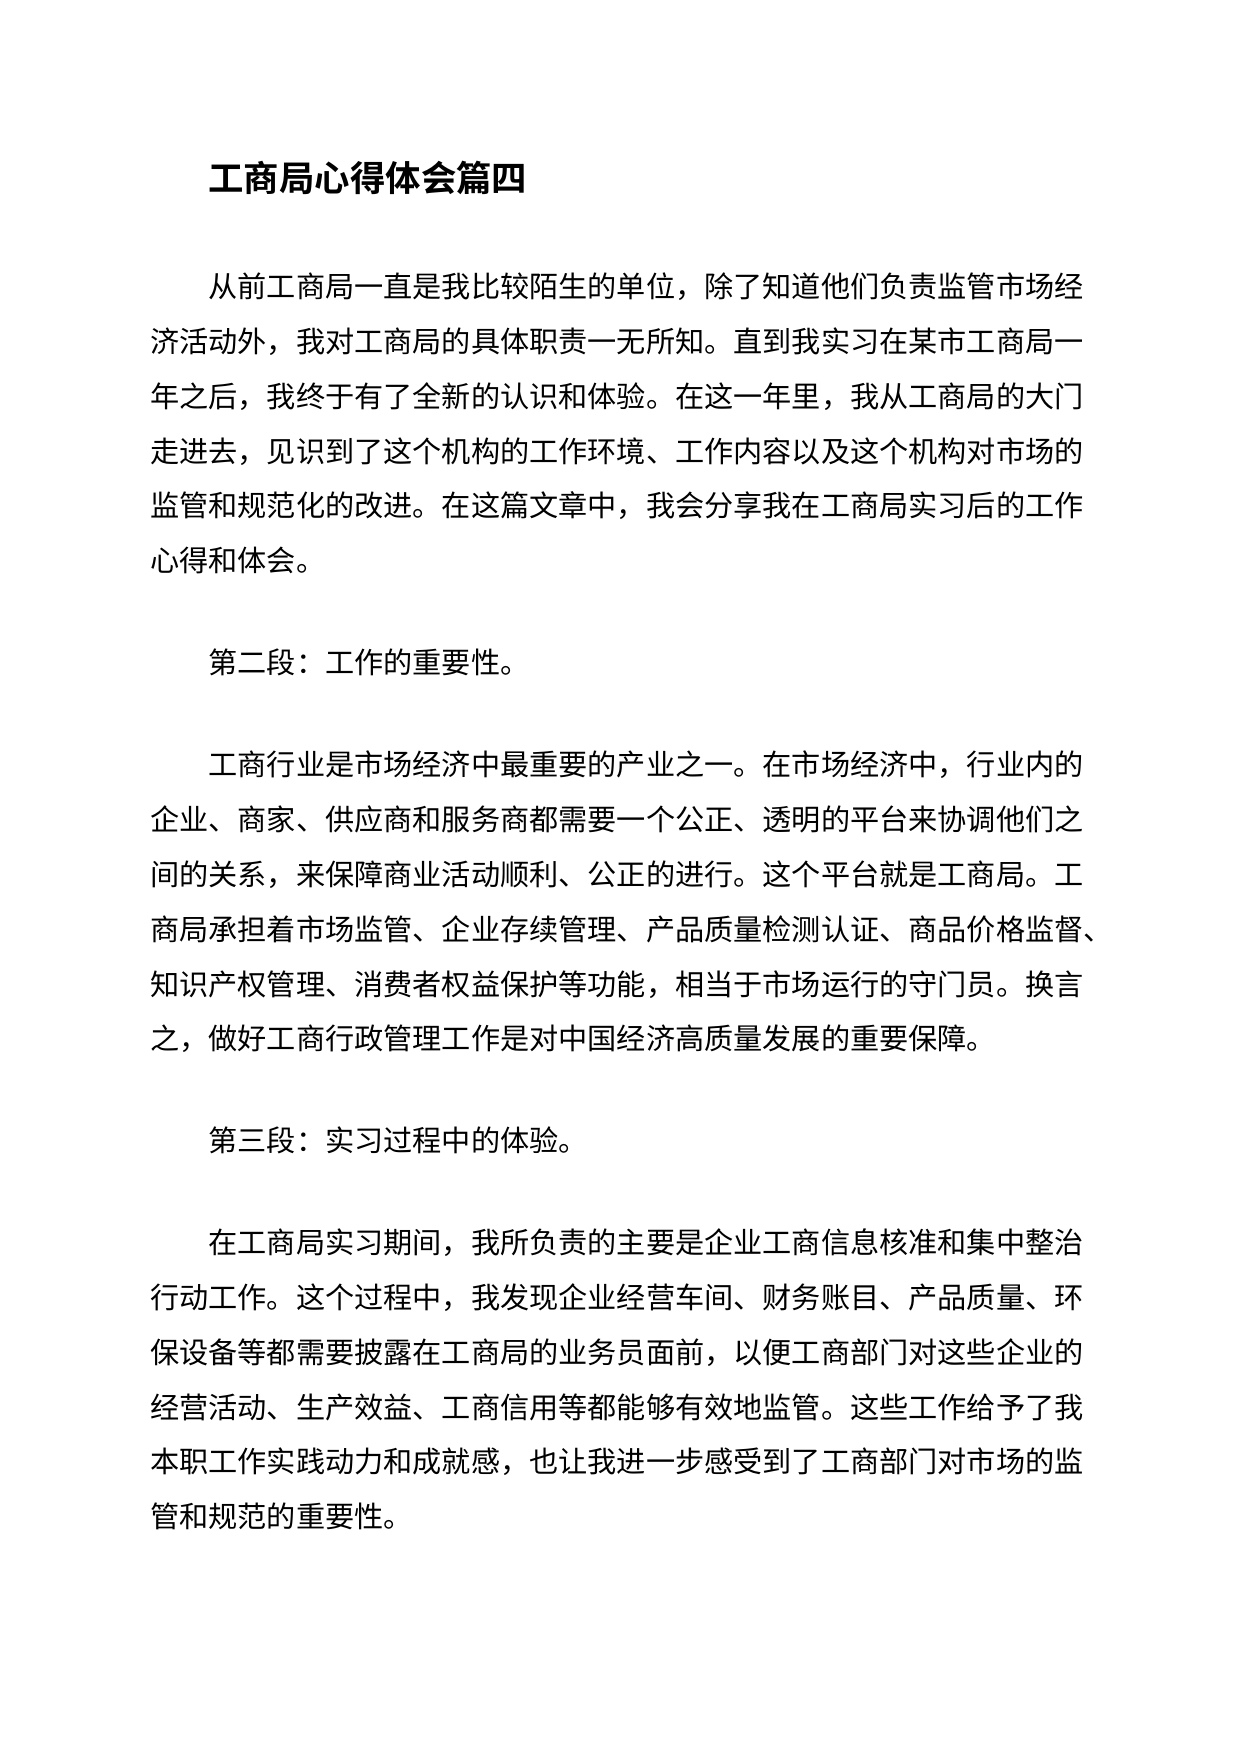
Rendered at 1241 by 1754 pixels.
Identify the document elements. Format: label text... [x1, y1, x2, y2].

text 在工商局实习期间，我所负责的主要是企业工商信息核准和集中整治行动工作。这个过程中，我发现企业经营车间、财务账目、产品质量、环保设备等都需要披露在工商局的业务员面前，以便工商部门对这些企业的经营活动、生产效益、工商信用等都能够有效地监管。这些工作给予了我本职工作实践动力和成就感，也让我进一步感受到了工商部门对市场的监管和规范的重要性。 [150, 1219, 1090, 1536]
text 工商行业是市场经济中最重要的产业之一。在市场经济中，行业内的企业、商家、供应商和服务商都需要一个公正、透明的平台来协调他们之间的关系，来保障商业活动顺利、公正的进行。这个平台就是工商局。工商局承担着市场监管、企业存续管理、产品质量检测认证、商品价格监督、知识产权管理、消费者权益保护等功能，相当于市场运行的守门员。换言之，做好工商行政管理工作是对中国经济高质量发展的重要保障。 [150, 741, 1090, 1058]
text 从前工商局一直是我比较陌生的单位，除了知道他们负责监管市场经济活动外，我对工商局的具体职责一无所知。直到我实习在某市工商局一年之后，我终于有了全新的认识和体验。在这一年里，我从工商局的大门走进去，见识到了这个机构的工作环境、工作内容以及这个机构对市场的监管和规范化的改进。在这篇文章中，我会分享我在工商局实习后的工作心得和体会。 [150, 263, 1090, 580]
text 第二段：工作的重要性。 [150, 640, 1090, 682]
text 第三段：实习过程中的体验。 [150, 1118, 1090, 1160]
text 工商局心得体会篇四 [150, 150, 1090, 201]
